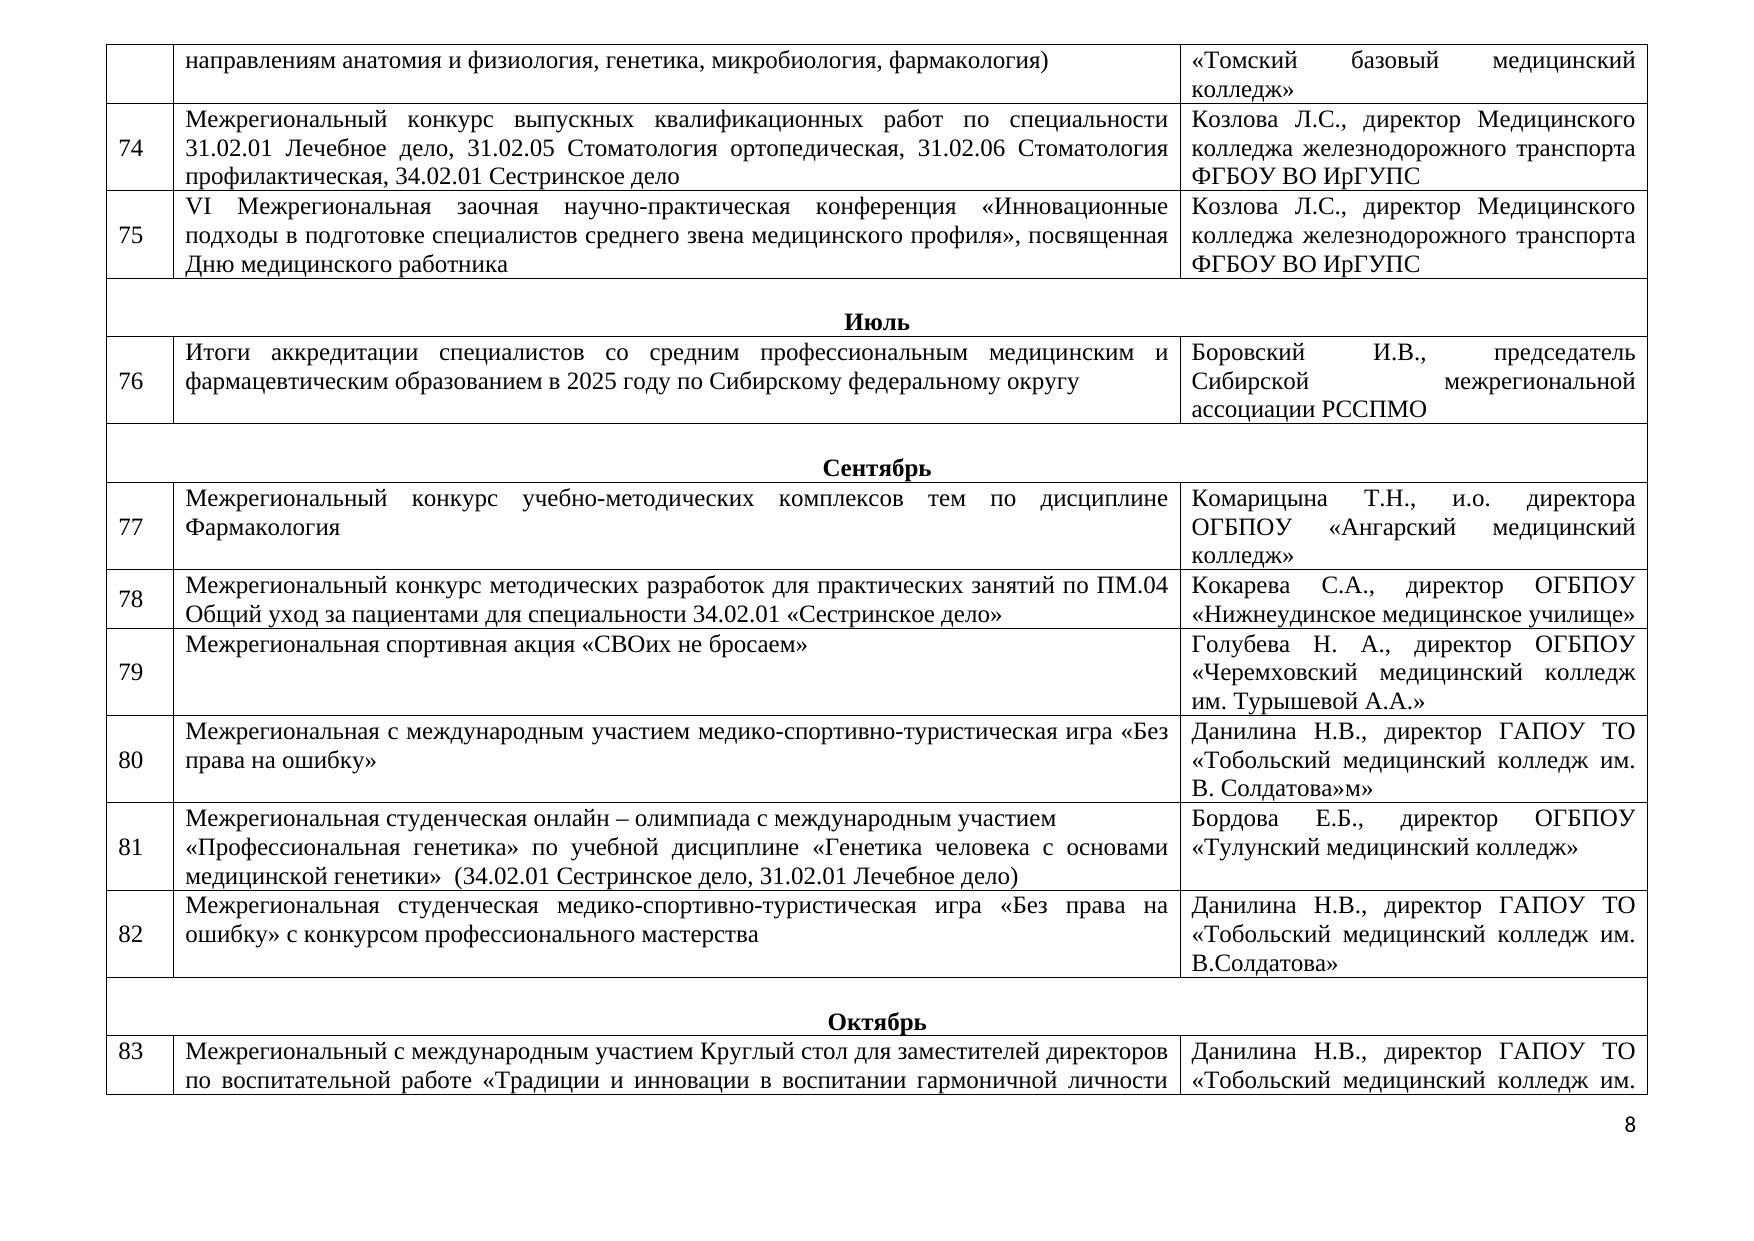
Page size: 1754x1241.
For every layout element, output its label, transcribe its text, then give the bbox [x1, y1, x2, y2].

table_cell VI Межрегиональная заочная научно-практическая конференция «Инновационные подходы в подготовке специалистов среднего звена медицинского профиля», посвященная Дню медицинского работника [174, 191, 1180, 277]
table_cell 74 [107, 104, 173, 190]
table_cell Кокарева С.А., директор ОГБПОУ «Нижнеудинское медицинское училище» [1181, 570, 1647, 628]
table_cell 79 [107, 629, 173, 715]
table_cell 76 [107, 337, 173, 423]
table_cell 82 [107, 891, 173, 977]
table_cell 78 [107, 570, 173, 628]
table_cell Козлова Л.С., директор Медицинского колледжа железнодорожного транспорта ФГБОУ ВО ИрГУПС [1181, 191, 1647, 277]
table_cell Межрегиональная студенческая медико-спортивно-туристическая игра «Без права на ошибку» с конкурсом профессионального мастерства [174, 891, 1180, 977]
table_cell Межрегиональная спортивная акция «СВОих не бросаем» [174, 629, 1180, 715]
table_cell Комарицына Т.Н., и.о. директора ОГБПОУ «Ангарский медицинский колледж» [1181, 483, 1647, 569]
table_cell Межрегиональный конкурс учебно-методических комплексов тем по дисциплине Фармакология [174, 483, 1180, 569]
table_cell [174, 1036, 1180, 1094]
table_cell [1181, 45, 1647, 103]
table_cell Бордова Е.Б., директор ОГБПОУ «Тулунский медицинский колледж» [1181, 803, 1647, 889]
table_cell Межрегиональная с международным участием медико-спортивно-туристическая игра «Без права на ошибку» [174, 716, 1180, 802]
table_cell 80 [107, 716, 173, 802]
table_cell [174, 45, 1180, 103]
table_cell 75 [107, 191, 173, 277]
table_cell Июль [107, 279, 1647, 336]
table_cell 81 [107, 803, 173, 889]
table_cell Козлова Л.С., директор Медицинского колледжа железнодорожного транспорта ФГБОУ ВО ИрГУПС [1181, 104, 1647, 190]
table_cell Данилина Н.В., директор ГАПОУ ТО «Тобольский медицинский колледж им. В.Солдатова» [1181, 891, 1647, 977]
table_cell Голубева Н. А., директор ОГБПОУ «Черемховский медицинский колледж им. Турышевой А.А.» [1181, 629, 1647, 715]
table_cell Боровский И.В., председатель Сибирской межрегиональной ассоциации РССПМО [1181, 337, 1647, 423]
table_cell 77 [107, 483, 173, 569]
table_cell 73 [107, 45, 173, 103]
table_cell Межрегиональная студенческая онлайн – олимпиада с международным участием «Профессиональная генетика» по учебной дисциплине «Генетика человека с основами медицинской генетики» (34.02.01 Сестринское дело, 31.02.01 Лечебное дело) [174, 803, 1180, 889]
table_cell Межрегиональный конкурс выпускных квалификационных работ по специальности 31.02.01 Лечебное дело, 31.02.05 Стоматология ортопедическая, 31.02.06 Стоматология профилактическая, 34.02.01 Сестринское дело [174, 104, 1180, 190]
table_cell Межрегиональный конкурс методических разработок для практических занятий по ПМ.04 Общий уход за пациентами для специальности 34.02.01 «Сестринское дело» [174, 570, 1180, 628]
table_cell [1181, 1036, 1647, 1094]
table_cell Октябрь [107, 978, 1647, 1035]
table_cell Данилина Н.В., директор ГАПОУ ТО «Тобольский медицинский колледж им. В. Солдатова»м» [1181, 716, 1647, 802]
table_cell 83 [107, 1036, 173, 1094]
table_cell Сентябрь [107, 424, 1647, 482]
table_cell Итоги аккредитации специалистов со средним профессиональным медицинским и фармацевтическим образованием в 2025 году по Сибирскому федеральному округу [174, 337, 1180, 423]
